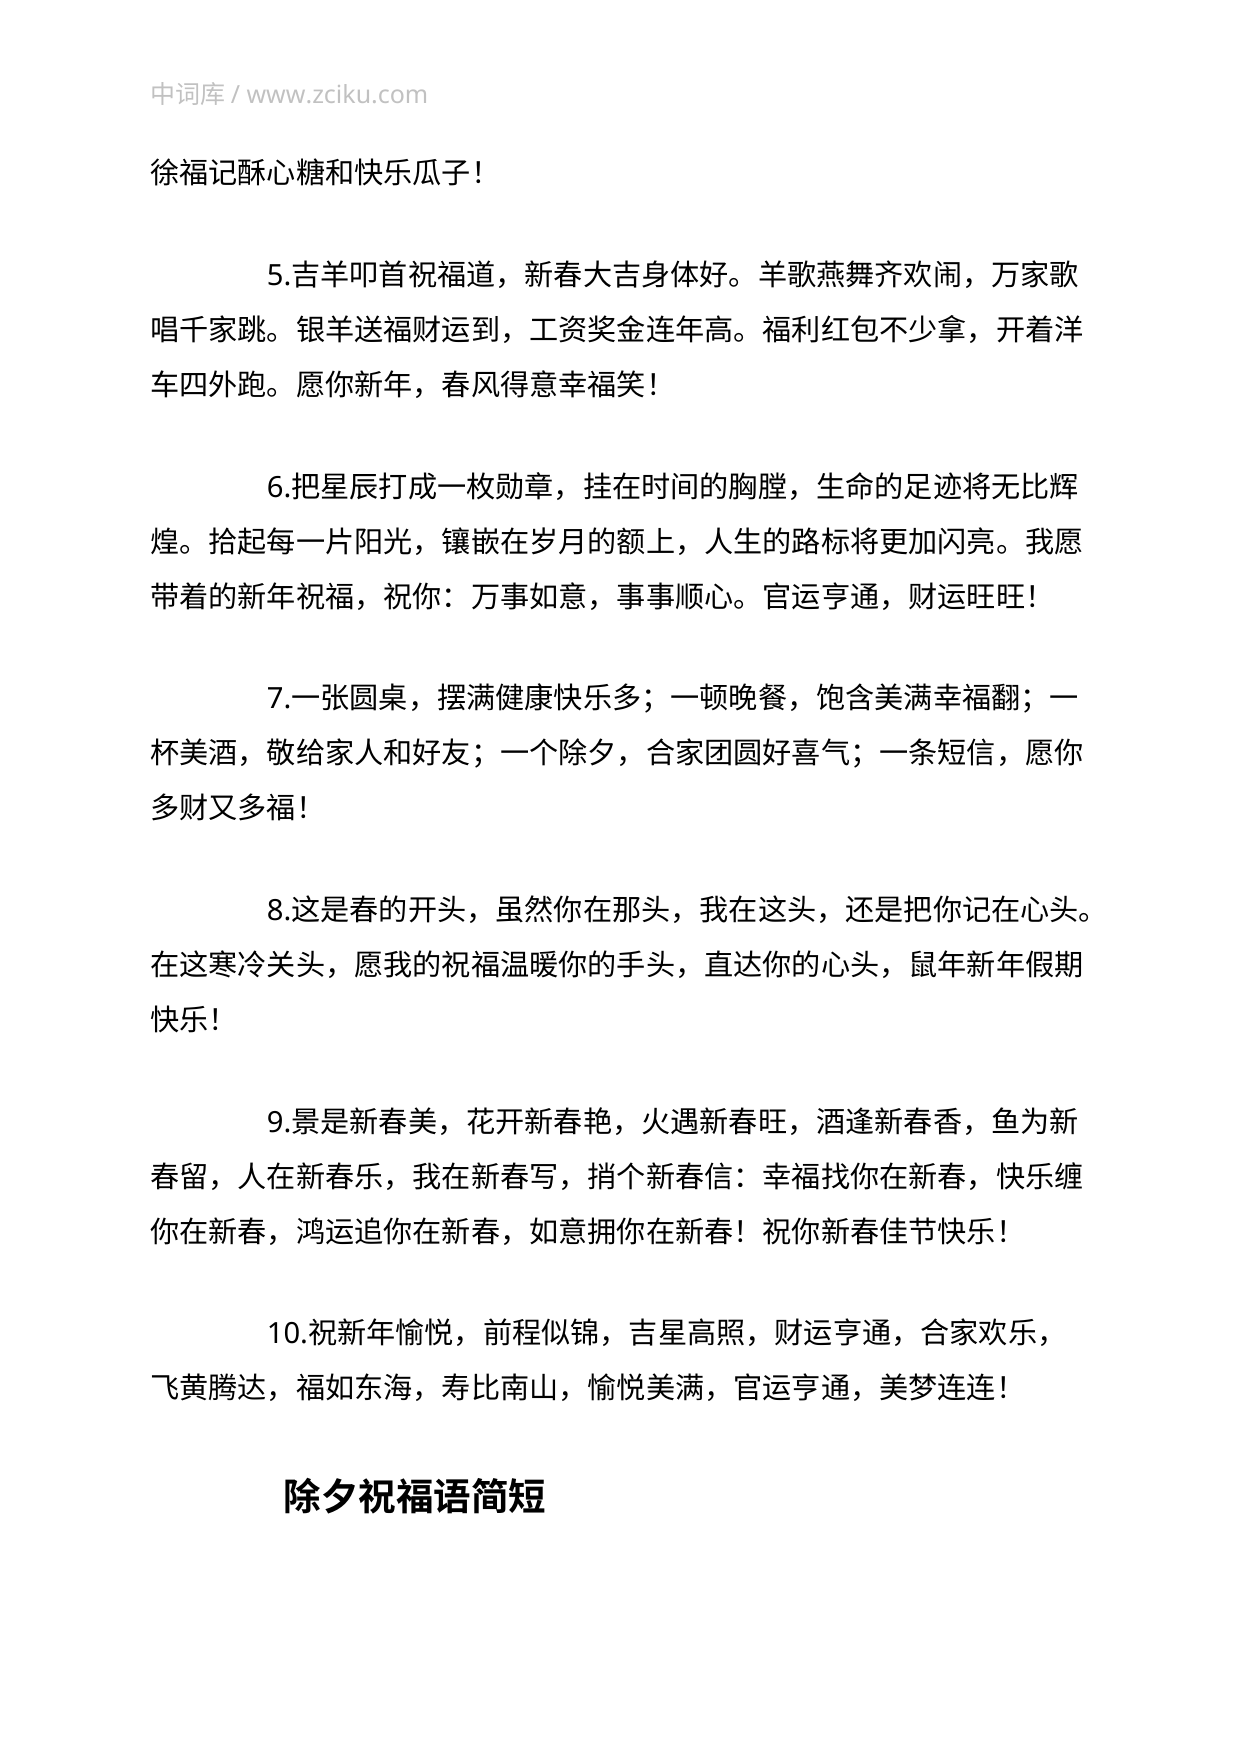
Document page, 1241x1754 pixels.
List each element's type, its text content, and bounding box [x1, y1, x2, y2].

text 7.一张圆桌，摆满健康快乐多；一顿晚餐，饱含美满幸福翻；一杯美酒，敬给家人和好友；一个除夕，合家团圆好喜气；一条短信，愿你多财又多福！ [150, 675, 1090, 827]
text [150, 150, 1090, 192]
text 6.把星辰打成一枚勋章，挂在时间的胸膛，生命的足迹将无比辉煌。拾起每一片阳光，镶嵌在岁月的额上，人生的路标将更加闪亮。我愿带着的新年祝福，祝你：万事如意，事事顺心。官运亨通，财运旺旺！ [150, 463, 1090, 616]
text 10.祝新年愉悦，前程似锦，吉星高照，财运亨通，合家欢乐，飞黄腾达，福如东海，寿比南山，愉悦美满，官运亨通，美梦连连！ [150, 1310, 1090, 1407]
text 8.这是春的开头，虽然你在那头，我在这头，还是把你记在心头。在这寒冷关头，愿我的祝福温暖你的手头，直达你的心头，鼠年新年假期快乐！ [150, 887, 1090, 1039]
text 除夕祝福语简短 [150, 1467, 1090, 1521]
text 9.景是新春美，花开新春艳，火遇新春旺，酒逢新春香，鱼为新春留，人在新春乐，我在新春写，捎个新春信：幸福找你在新春，快乐缠你在新春，鸿运追你在新春，如意拥你在新春！祝你新春佳节快乐！ [150, 1098, 1090, 1251]
text 5.吉羊叩首祝福道，新春大吉身体好。羊歌燕舞齐欢闹，万家歌唱千家跳。银羊送福财运到，工资奖金连年高。福利红包不少拿，开着洋车四外跑。愿你新年，春风得意幸福笑！ [150, 252, 1090, 404]
